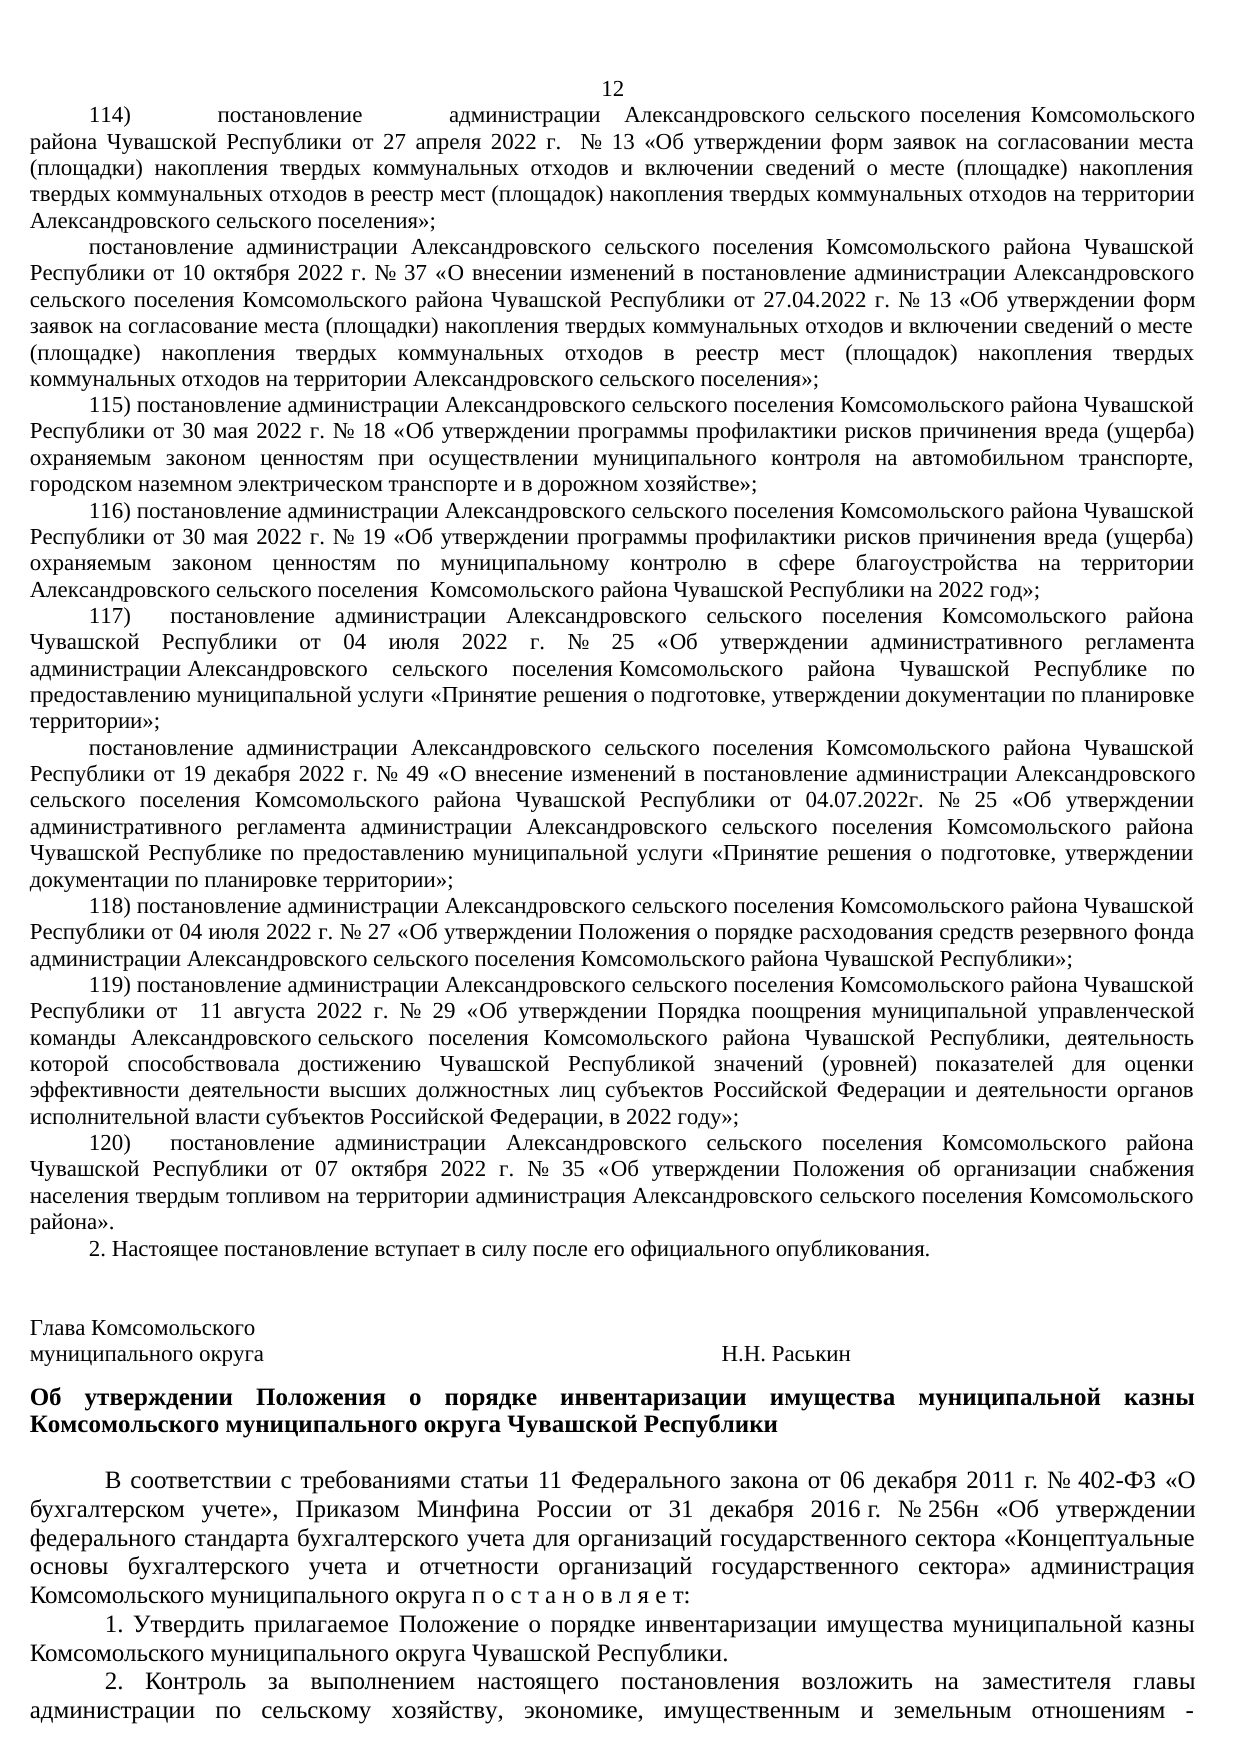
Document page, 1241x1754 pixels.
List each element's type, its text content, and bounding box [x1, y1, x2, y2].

text 115) постановление администрации Александровского сельского поселения Комсомольского района Чувашской Республики от 30 мая 2022 г. № 18 «Об утверждении программы профилактики рисков причинения вреда (ущерба) охраняемым законом ценностям при осуществлении муниципального контроля на автомобильном транспорте, городском наземном электрическом транспорте и в дорожном хозяйстве»; [29, 391, 1196, 497]
text постановление администрации Александровского сельского поселения Комсомольского района Чувашской Республики от 19 декабря 2022 г. № 49 «О внесение изменений в постановление администрации Александровского сельского поселения Комсомольского района Чувашской Республики от 04.07.2022г. № 25 «Об утверждении административного регламента администрации Александровского сельского поселения Комсомольского района Чувашской Республике по предоставлению муниципальной услуги «Принятие решения о подготовке, утверждении документации по планировке территории»; [29, 734, 1196, 892]
text 114) постановление администрации Александровского сельского поселения Комсомольского района Чувашской Республики от 27 апреля 2022 г. № 13 «Об утверждении форм заявок на согласовании места (площадки) накопления твердых коммунальных отходов и включении сведений о месте (площадке) накопления твердых коммунальных отходов в реестр мест (площадок) накопления твердых коммунальных отходов на территории Александровского сельского поселения»; [29, 101, 1196, 233]
text постановление администрации Александровского сельского поселения Комсомольского района Чувашской Республики от 10 октября 2022 г. № 37 «О внесении изменений в постановление администрации Александровского сельского поселения Комсомольского района Чувашской Республики от 27.04.2022 г. № 13 «Об утверждении форм заявок на согласование места (площадки) накопления твердых коммунальных отходов и включении сведений о месте (площадке) накопления твердых коммунальных отходов в реестр мест (площадок) накопления твердых коммунальных отходов на территории Александровского сельского поселения»; [29, 233, 1196, 391]
text 119) постановление администрации Александровского сельского поселения Комсомольского района Чувашской Республики от 11 августа 2022 г. № 29 «Об утверждении Порядка поощрения муниципальной управленческой команды Александровского сельского поселения Комсомольского района Чувашской Республики, деятельность которой способствовала достижению Чувашской Республикой значений (уровней) показателей для оценки эффективности деятельности высших должностных лиц субъектов Российской Федерации и деятельности органов исполнительной власти субъектов Российской Федерации, в 2022 году»; [29, 971, 1196, 1129]
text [29, 1666, 1196, 1724]
text 118) постановление администрации Александровского сельского поселения Комсомольского района Чувашской Республики от 04 июля 2022 г. № 27 «Об утверждении Положения о порядке расходования средств резервного фонда администрации Александровского сельского поселения Комсомольского района Чувашской Республики»; [29, 892, 1196, 971]
text 117) постановление администрации Александровского сельского поселения Комсомольского района Чувашской Республики от 04 июля 2022 г. № 25 «Об утверждении административного регламента администрации Александровского сельского поселения Комсомольского района Чувашской Республике по предоставлению муниципальной услуги «Принятие решения о подготовке, утверждении документации по планировке территории»; [29, 602, 1196, 734]
text Глава Комсомольского [29, 1314, 1196, 1340]
text 1. Утвердить прилагаемое Положение о порядке инвентаризации имущества муниципальной казны Комсомольского муниципального округа Чувашской Республики. [29, 1609, 1196, 1666]
text В соответствии с требованиями статьи 11 Федерального закона от 06 декабря 2011 г. № 402-ФЗ «О бухгалтерском учете», Приказом Минфина России от 31 декабря 2016 г. № 256н «Об утверждении федерального стандарта бухгалтерского учета для организаций государственного сектора «Концептуальные основы бухгалтерского учета и отчетности организаций государственного сектора» администрация Комсомольского муниципального округа п о с т а н о в л я е т: [29, 1465, 1196, 1609]
text 120) постановление администрации Александровского сельского поселения Комсомольского района Чувашской Республики от 07 октября 2022 г. № 35 «Об утверждении Положения об организации снабжения населения твердым топливом на территории администрация Александровского сельского поселения Комсомольского района». [29, 1129, 1196, 1234]
text муниципального округа Н.Н. Раськин [29, 1340, 1196, 1366]
text Об утверждении Положения о порядке инвентаризации имущества муниципальной казны Комсомольского муниципального округа Чувашской Республики [29, 1383, 1196, 1438]
text 2. Настоящее постановление вступает в силу после его официального опубликования. [29, 1234, 1196, 1261]
text 116) постановление администрации Александровского сельского поселения Комсомольского района Чувашской Республики от 30 мая 2022 г. № 19 «Об утверждении программы профилактики рисков причинения вреда (ущерба) охраняемым законом ценностям по муниципальному контролю в сфере благоустройства на территории Александровского сельского поселения Комсомольского района Чувашской Республики на 2022 год»; [29, 497, 1196, 602]
